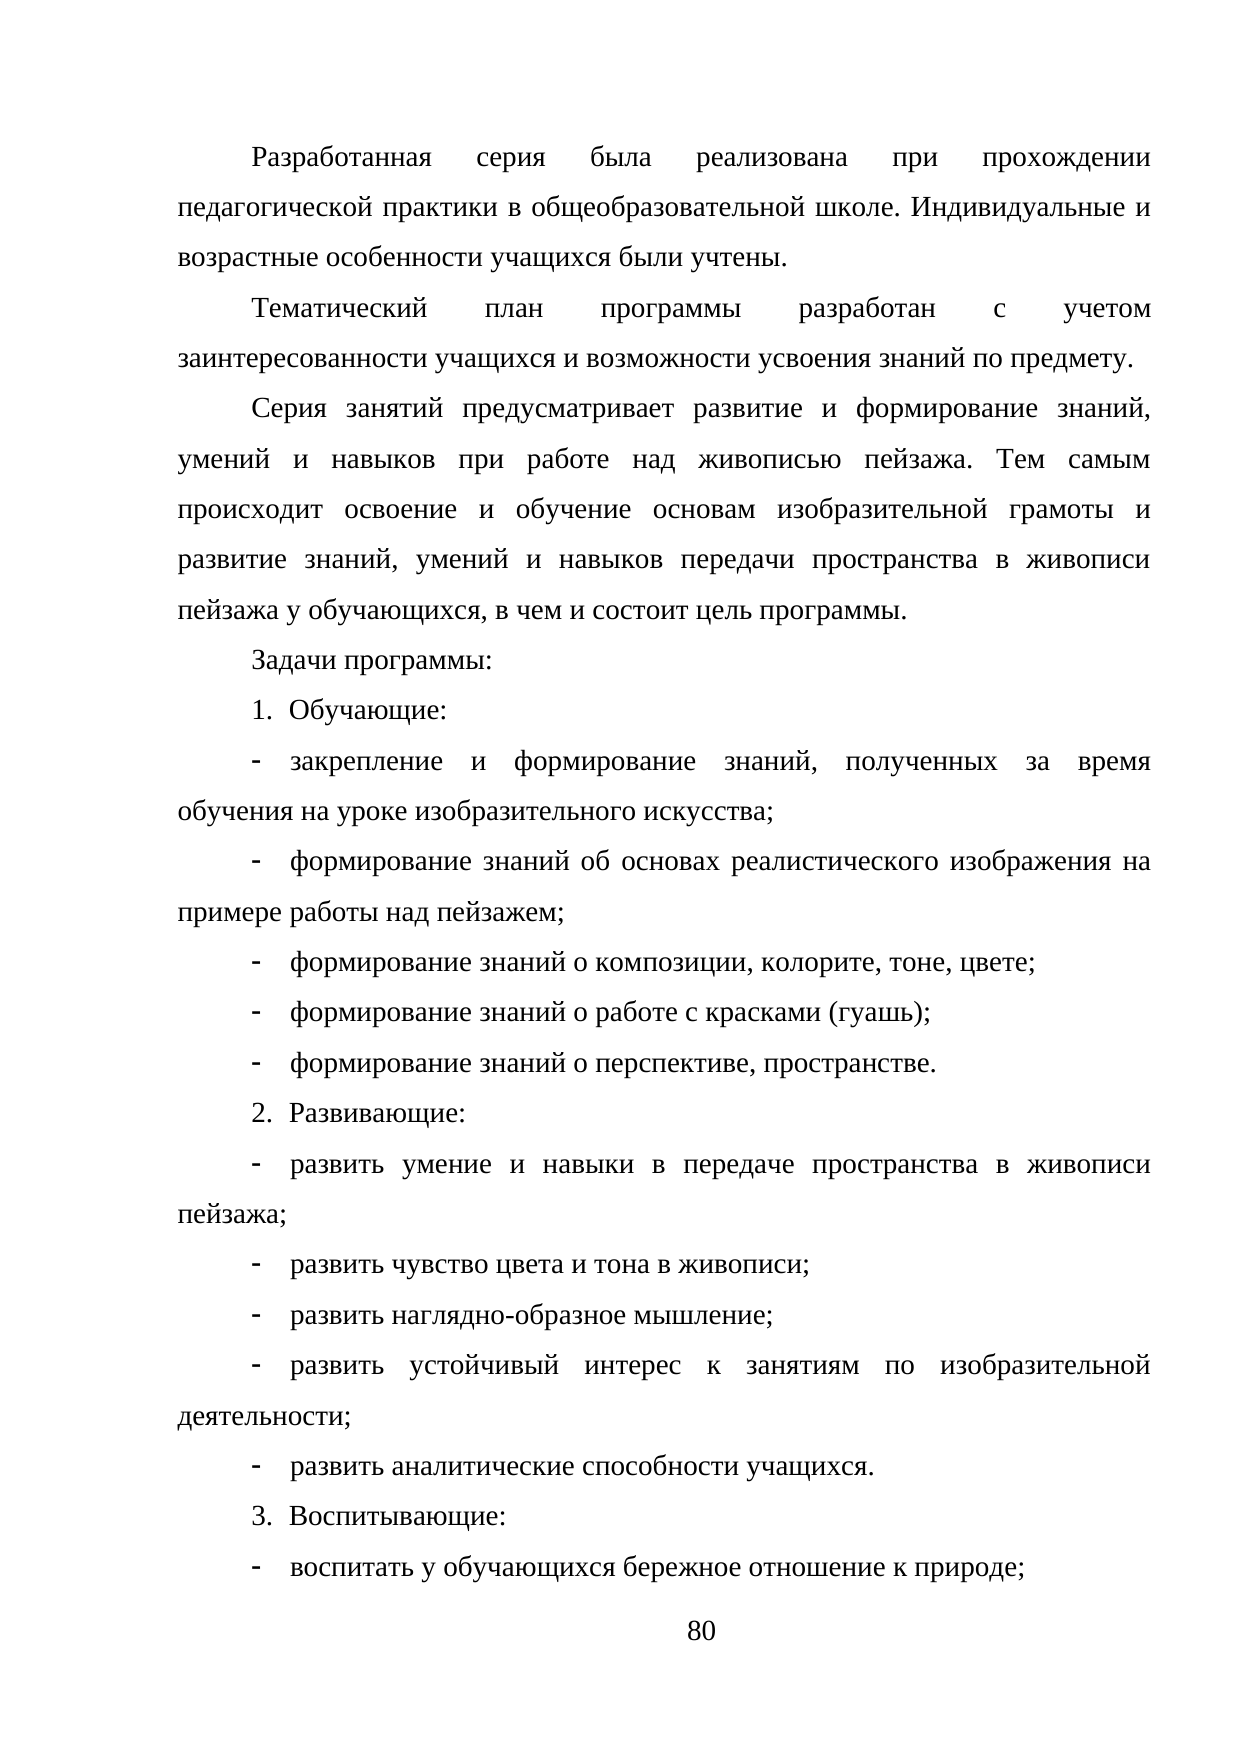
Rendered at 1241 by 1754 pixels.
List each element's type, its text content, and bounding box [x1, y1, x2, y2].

list развить наглядно-образное мышление; [177, 1297, 1152, 1331]
list формирование знаний о работе с красками (гуашь); [177, 994, 1152, 1028]
list закрепление и формирование знаний, полученных за время обучения на уроке изобразительного искусства; [177, 743, 1152, 827]
text Серия занятий предусматривает развитие и формирование знаний, умений и навыков при работе над живописью пейзажа. Тем самым происходит освоение и обучение основам изобразительной грамоты и развитие знаний, умений и навыков передачи пространства в живописи пейзажа у обучающихся, в чем и состоит цель программы. [177, 391, 1152, 625]
list Развивающие: [251, 1095, 1152, 1129]
list Обучающие: [251, 692, 1152, 726]
text Тематический план программы разработан с учетом заинтересованности учащихся и возможности усвоения знаний по предмету. [177, 290, 1152, 374]
list формирование знаний об основах реалистического изображения на примере работы над пейзажем; [177, 843, 1152, 927]
list формирование знаний о композиции, колорите, тоне, цвете; [177, 944, 1152, 978]
list Воспитывающие: [251, 1498, 1152, 1532]
list развить умение и навыки в передаче пространства в живописи пейзажа; [177, 1146, 1152, 1230]
list воспитать у обучающихся бережное отношение к природе; [177, 1549, 1152, 1582]
list развить аналитические способности учащихся. [177, 1448, 1152, 1482]
text Разработанная серия была реализована при прохождении педагогической практики в общеобразовательной школе. Индивидуальные и возрастные особенности учащихся были учтены. [177, 139, 1152, 273]
list формирование знаний о перспективе, пространстве. [177, 1045, 1152, 1079]
text Задачи программы: [177, 642, 1152, 676]
list развить устойчивый интерес к занятиям по изобразительной деятельности; [177, 1347, 1152, 1431]
list развить чувство цвета и тона в живописи; [177, 1246, 1152, 1280]
